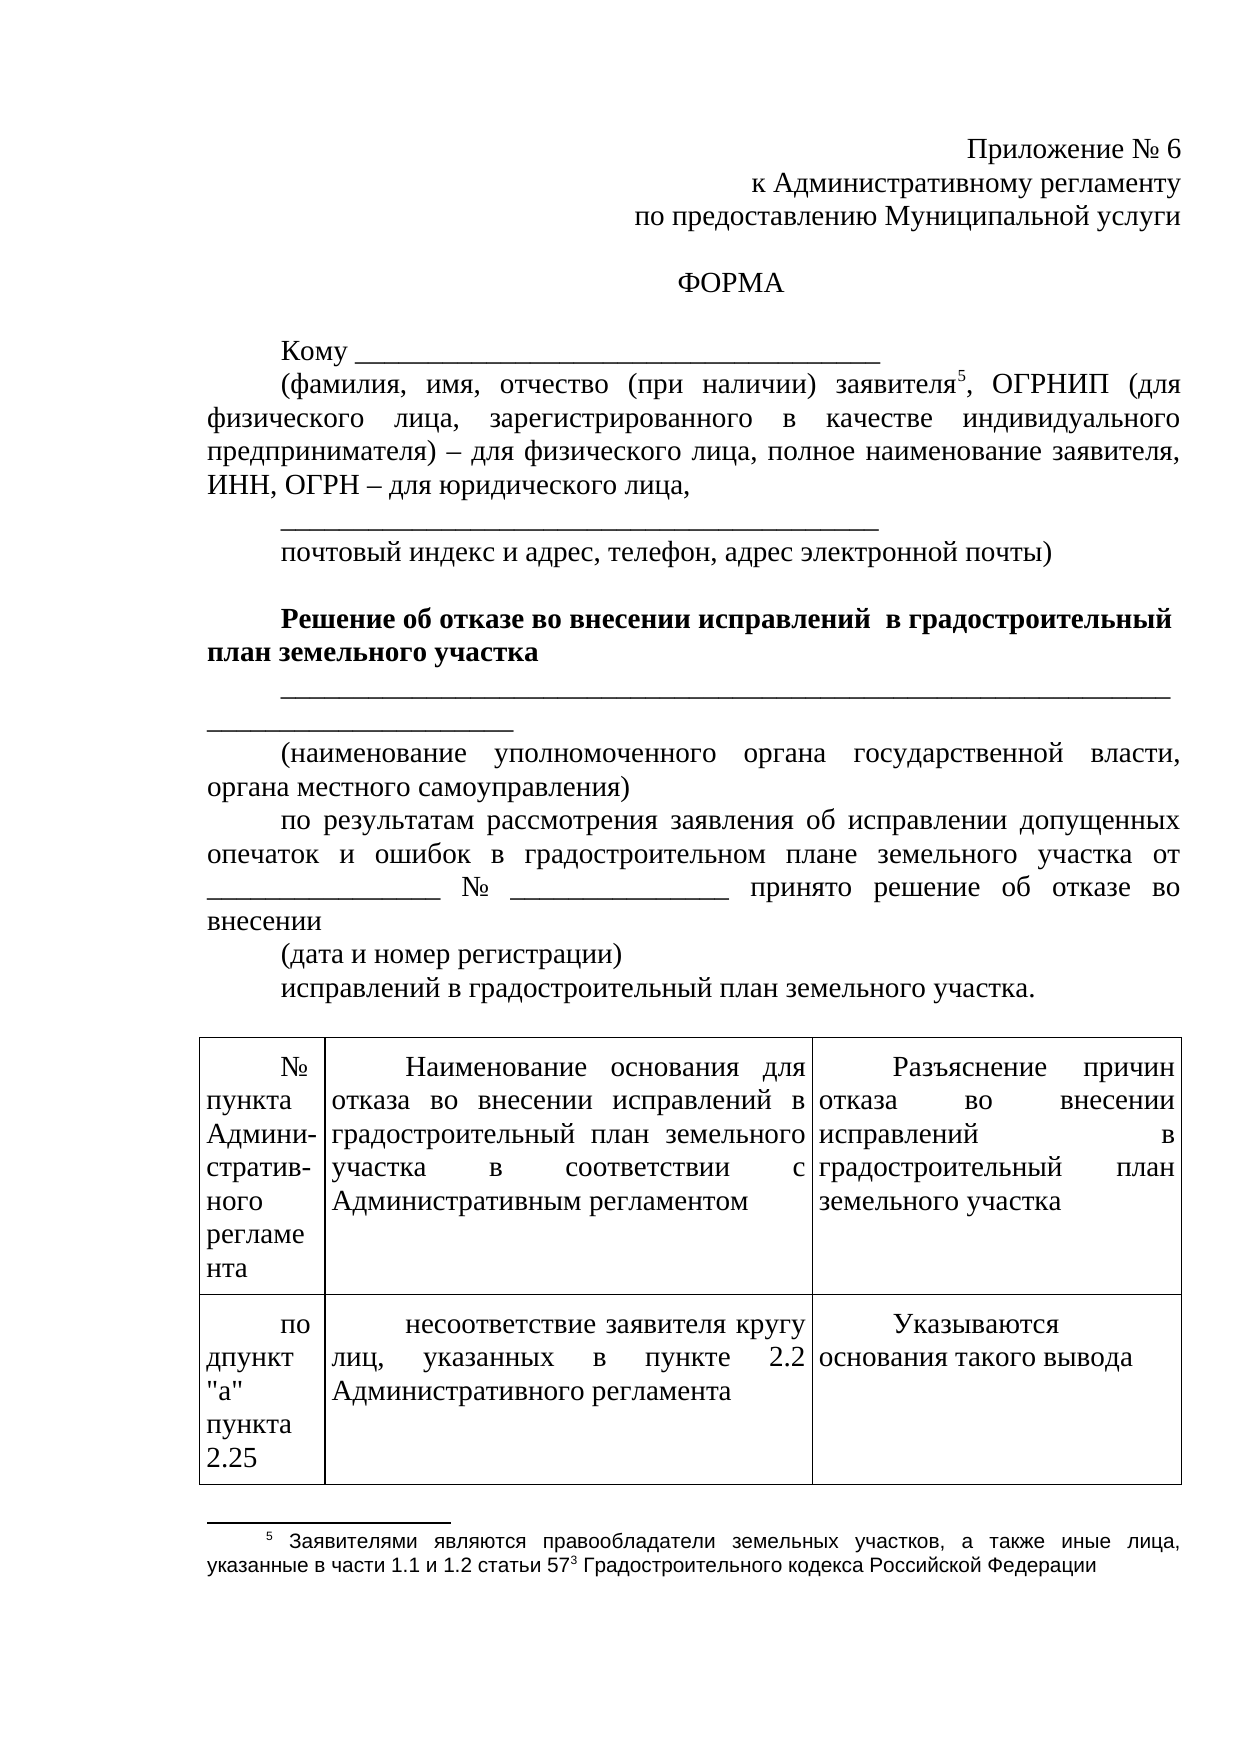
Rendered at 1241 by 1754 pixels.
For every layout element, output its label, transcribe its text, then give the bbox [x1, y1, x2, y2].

text Решение об отказе во внесении исправлений в градостроительный план земельного участка [207, 601, 1181, 668]
text исправлений в градостроительный план земельного участка. [207, 970, 1181, 1003]
text по результатам рассмотрения заявления об исправлении допущенных опечаток и ошибок в градостроительном плане земельного участка от ________________ № _______________ принято решение об отказе во внесении [207, 802, 1181, 936]
text по предоставлению Муниципальной услуги [207, 198, 1181, 232]
table_header Разъяснение причин отказа во внесении исправлений в градостроительный план земельного участка [813, 1038, 1181, 1294]
text ФОРМА [207, 266, 1181, 299]
text (фамилия, имя, отчество (при наличии) заявителя, ОГРНИП (для физического лица, зарегистрированного в качестве индивидуального предпринимателя) – для физического лица, полное наименование заявителя, ИНН, ОГРН – для юридического лица, [207, 366, 1181, 500]
text _________________________________________ [207, 500, 1181, 534]
text почтовый индекс и адрес, телефон, адрес электронной почты) [207, 534, 1181, 567]
table_header № пункта Админи-стратив-ного регламента [200, 1038, 324, 1294]
text (наименование уполномоченного органа государственной власти, органа местного самоуправления) [207, 735, 1181, 802]
table_cell несоответствие заявителя кругу лиц, указанных в пункте 2.2 Административного регламента [326, 1295, 812, 1484]
text Кому ____________________________________ [207, 333, 1181, 366]
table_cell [813, 1295, 1181, 1484]
text (дата и номер регистрации) [207, 936, 1181, 970]
table_header Наименование основания для отказа во внесении исправлений в градостроительный план земельного участка в соответствии с Административным регламентом [326, 1038, 812, 1294]
text Приложение № 6 [207, 131, 1181, 165]
text к Административному регламенту [207, 165, 1181, 198]
table_cell подпункт "а" пункта 2.25 [200, 1295, 324, 1484]
text __________________________________________________________________________________ [207, 668, 1181, 735]
